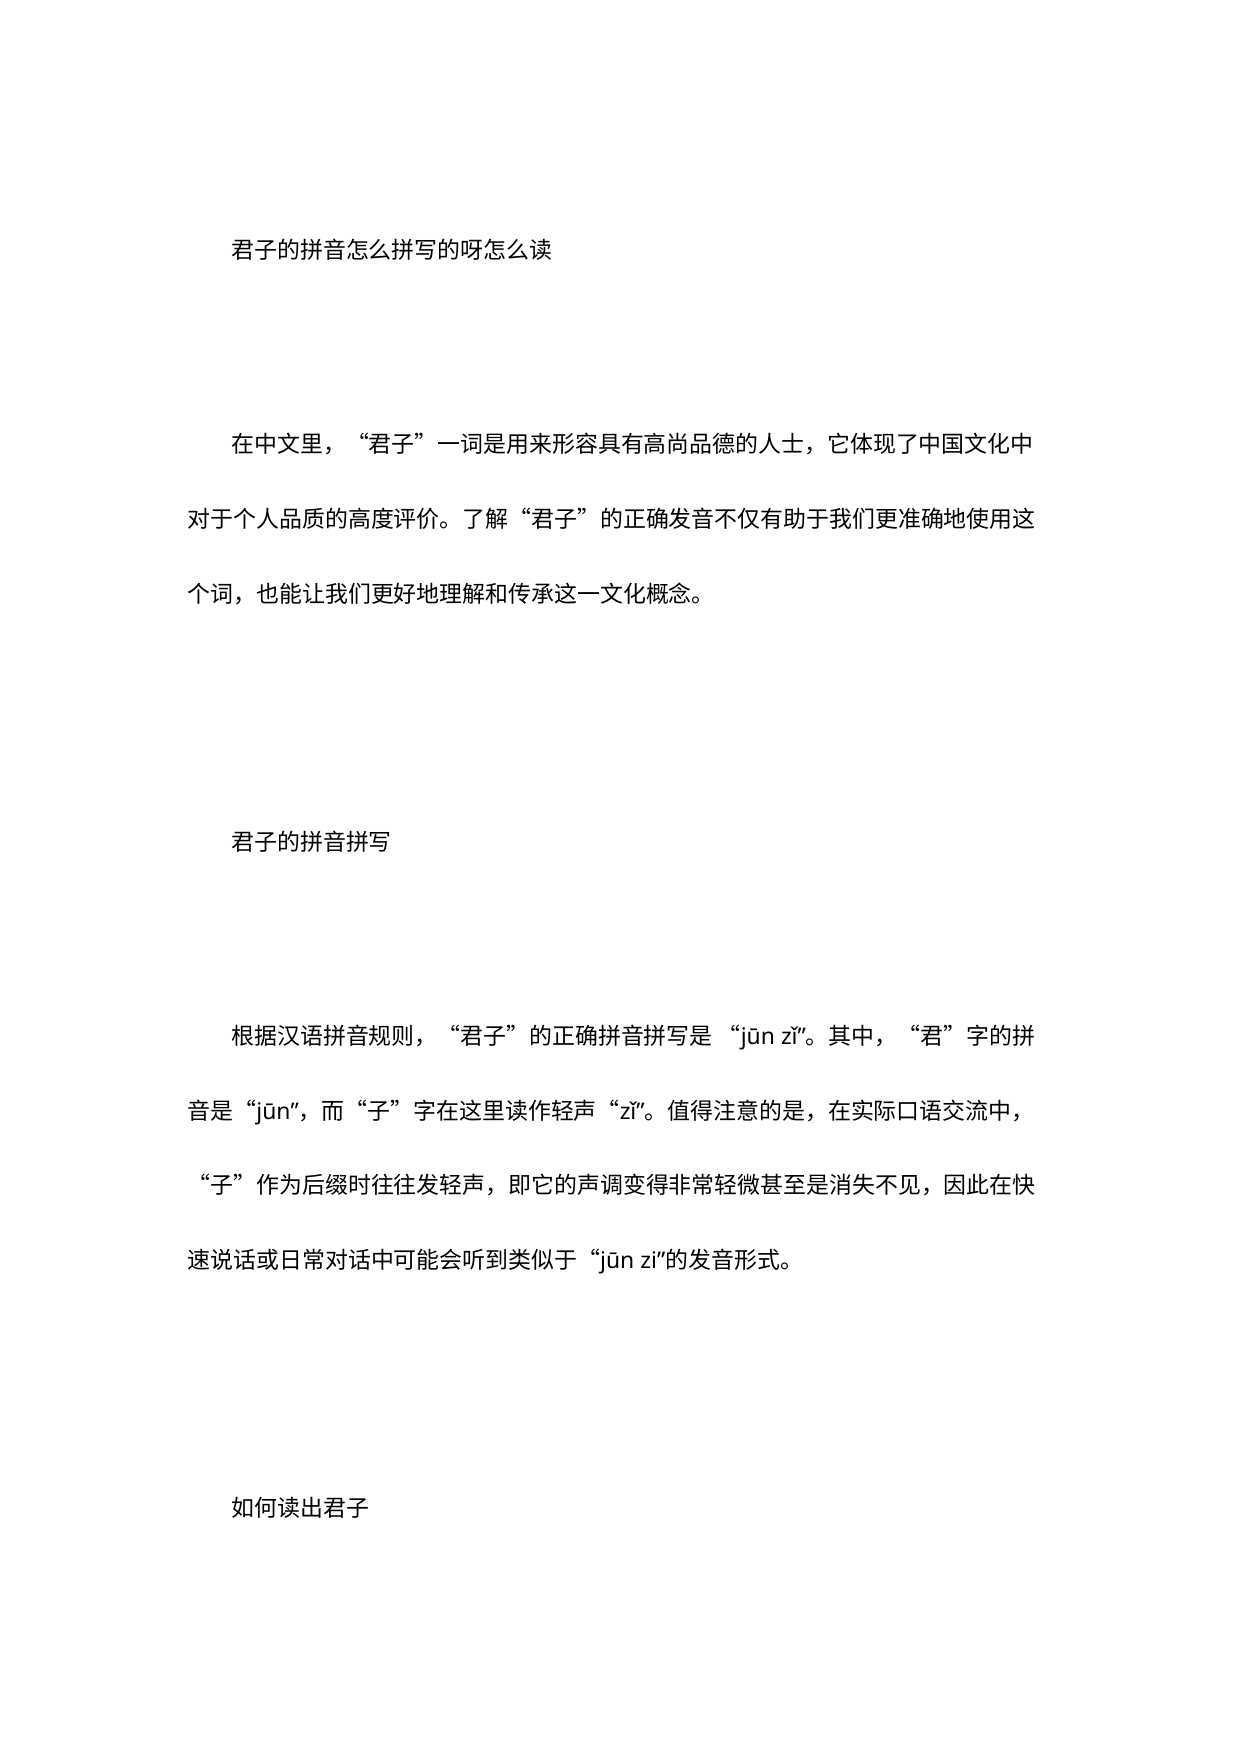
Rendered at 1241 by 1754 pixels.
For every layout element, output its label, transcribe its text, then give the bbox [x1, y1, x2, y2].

text 在中文里，“君子”一词是用来形容具有高尚品德的人士，它体现了中国文化中对于个人品质的高度评价。了解“君子”的正确发音不仅有助于我们更准确地使用这个词，也能让我们更好地理解和传承这一文化概念。 [187, 410, 1053, 624]
text 根据汉语拼音规则，“君子”的正确拼音拼写是 “jūn zǐ”。其中，“君”字的拼音是“jūn”，而“子”字在这里读作轻声“zǐ”。值得注意的是，在实际口语交流中，“子”作为后缀时往往发轻声，即它的声调变得非常轻微甚至是消失不见，因此在快速说话或日常对话中可能会听到类似于“jūn zi”的发音形式。 [187, 1002, 1053, 1291]
text 如何读出君子 [187, 1474, 1053, 1539]
text 君子的拼音怎么拼写的呀怎么读 [187, 216, 1053, 281]
text 君子的拼音拼写 [187, 808, 1053, 873]
